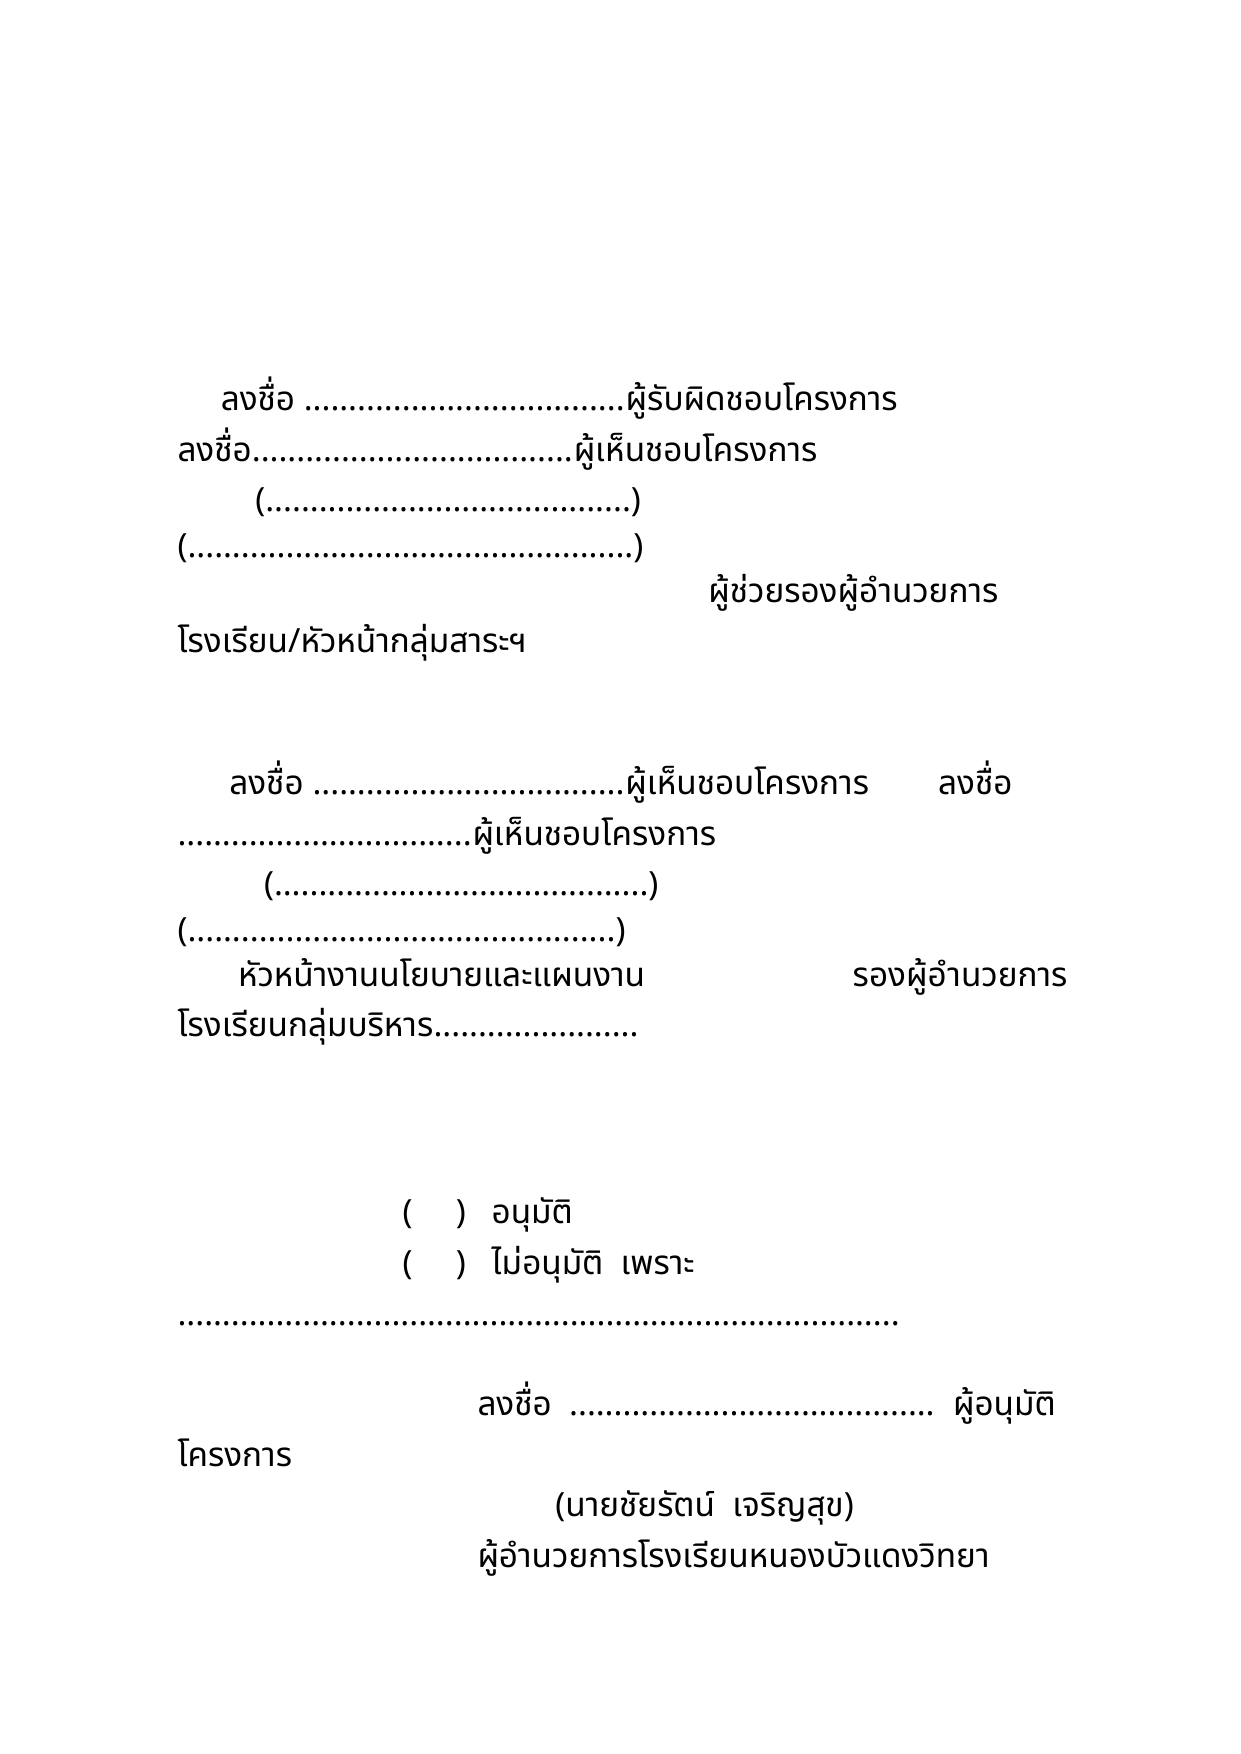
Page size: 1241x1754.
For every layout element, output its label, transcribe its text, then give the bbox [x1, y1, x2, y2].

text ลงชื่อ ....................................ผู้รับผิดชอบโครงการ ลงชื่อ....................................ผู้เห็นชอบโครงการ [177, 375, 1122, 476]
text ( ) อนุมัติ [177, 1188, 1122, 1239]
text (.........................................) (..................................................) [177, 476, 1122, 567]
text ลงชื่อ ...................................ผู้เห็นชอบโครงการ ลงชื่อ .................................ผู้เห็นชอบโครงการ [177, 759, 1122, 860]
text ( ) ไม่อนุมัติ เพราะ ................................................................................. [177, 1239, 1122, 1335]
text ผู้อำนวยการโรงเรียนหนองบัวแดงวิทยา [177, 1532, 1122, 1582]
text (นายชัยรัตน์ เจริญสุข) [177, 1481, 1122, 1532]
text ผู้ช่วยรองผู้อำนวยการโรงเรียน/หัวหน้ากลุ่มสาระฯ [177, 567, 1122, 668]
text หัวหน้างานนโยบายและแผนงาน รองผู้อำนวยการโรงเรียนกลุ่มบริหาร....................... [177, 951, 1122, 1052]
text ลงชื่อ ......................................... ผู้อนุมัติโครงการ [177, 1380, 1122, 1481]
text (..........................................) (................................................) [177, 860, 1122, 951]
